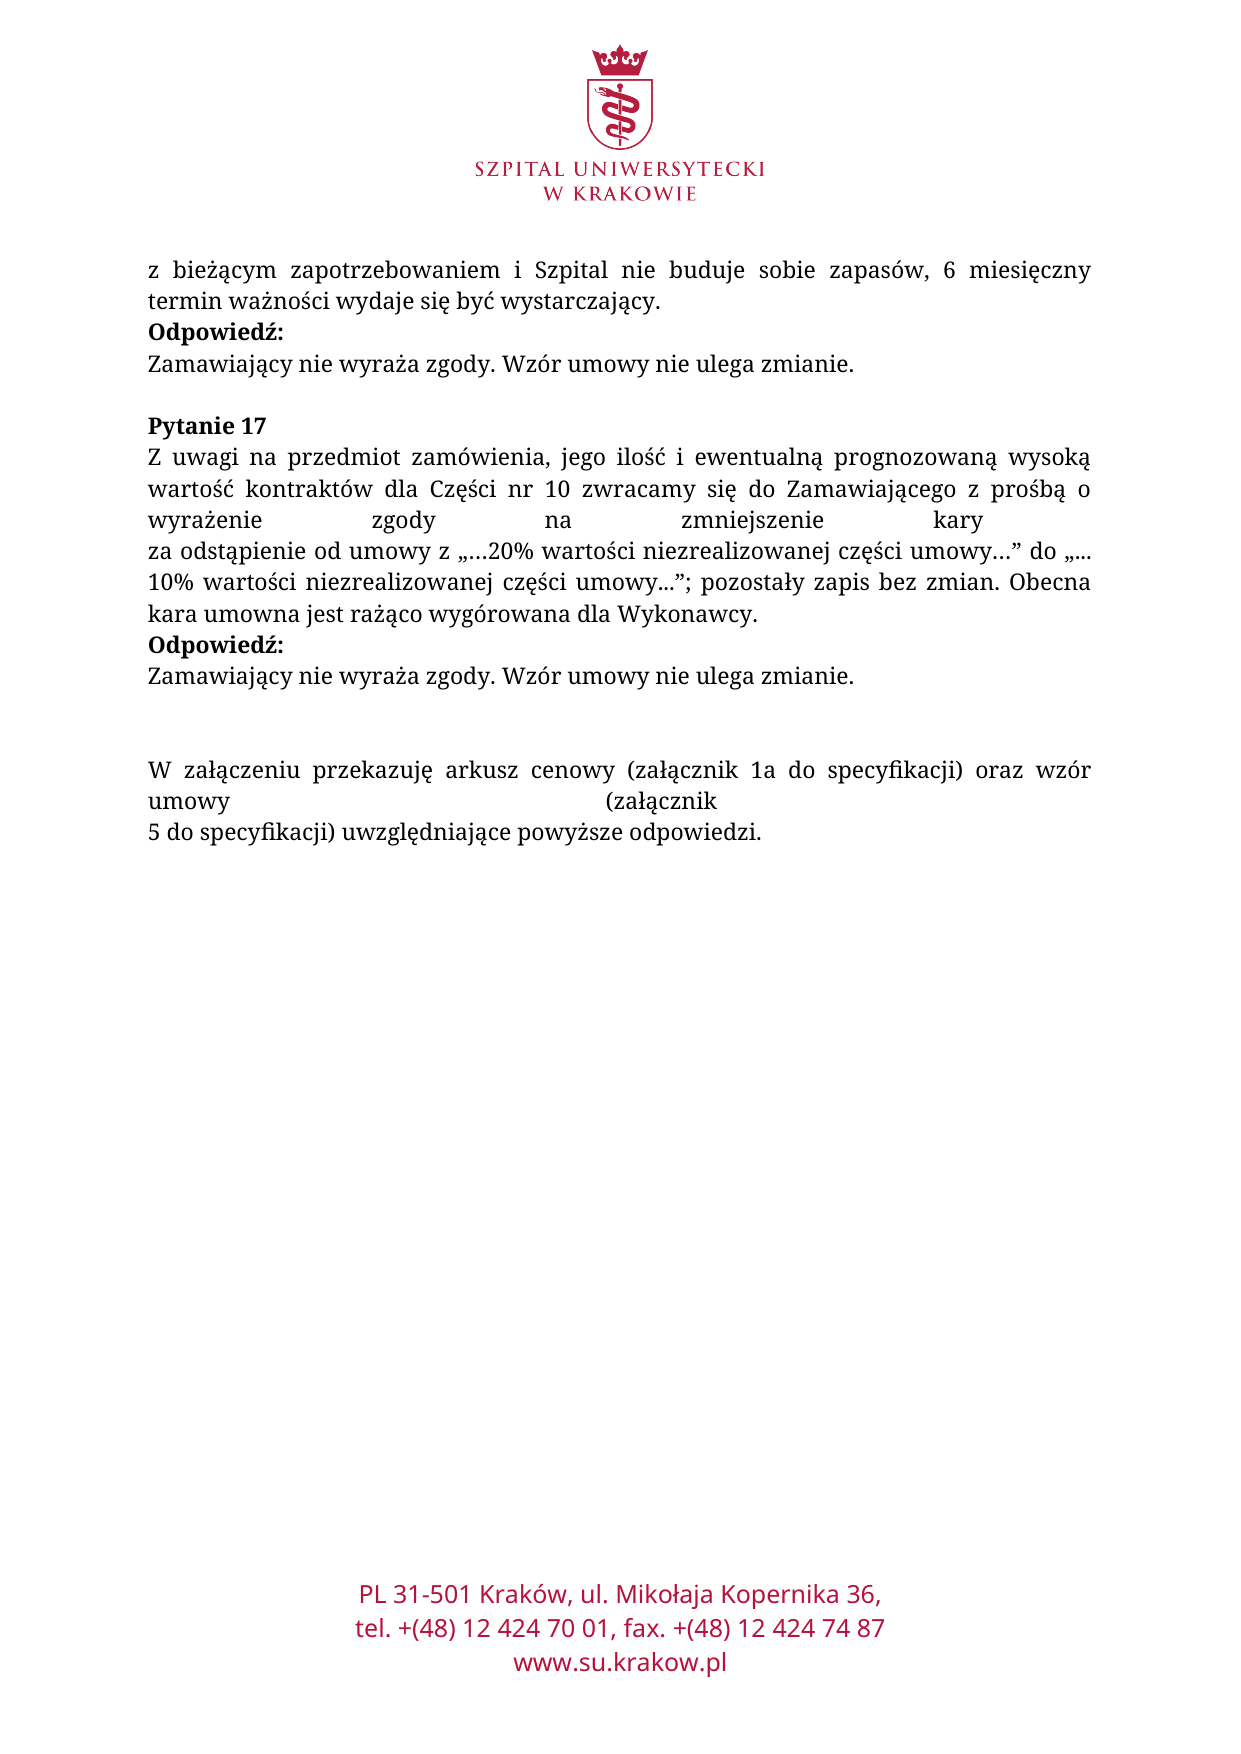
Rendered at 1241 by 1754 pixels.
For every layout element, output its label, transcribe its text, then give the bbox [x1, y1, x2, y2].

text Zamawiający nie wyraża zgody. Wzór umowy nie ulega zmianie. [148, 660, 1093, 691]
text Odpowiedź: [148, 316, 1093, 348]
text W załączeniu przekazuję arkusz cenowy (załącznik 1a do specyfikacji) oraz wzór umowy (załącznik 5 do specyfikacji) uwzględniające powyższe odpowiedzi. [148, 754, 1093, 848]
text Z uwagi na przedmiot zamówienia, jego ilość i ewentualną prognozowaną wysoką wartość kontraktów dla Części nr 10 zwracamy się do Zamawiającego z prośbą o wyrażenie zgody na zmniejszenie kary za odstąpienie od umowy z „…20% wartości niezrealizowanej części umowy…” do „... 10% wartości niezrealizowanej części umowy...”; pozostały zapis bez zmian. Obecna kara umowna jest rażąco wygórowana dla Wykonawcy. [148, 441, 1093, 629]
picture [475, 44, 765, 201]
text Zamawiający nie wyraża zgody. Wzór umowy nie ulega zmianie. [148, 348, 1093, 379]
text Pytanie 17 [148, 410, 1093, 441]
text Odpowiedź: [148, 629, 1093, 660]
